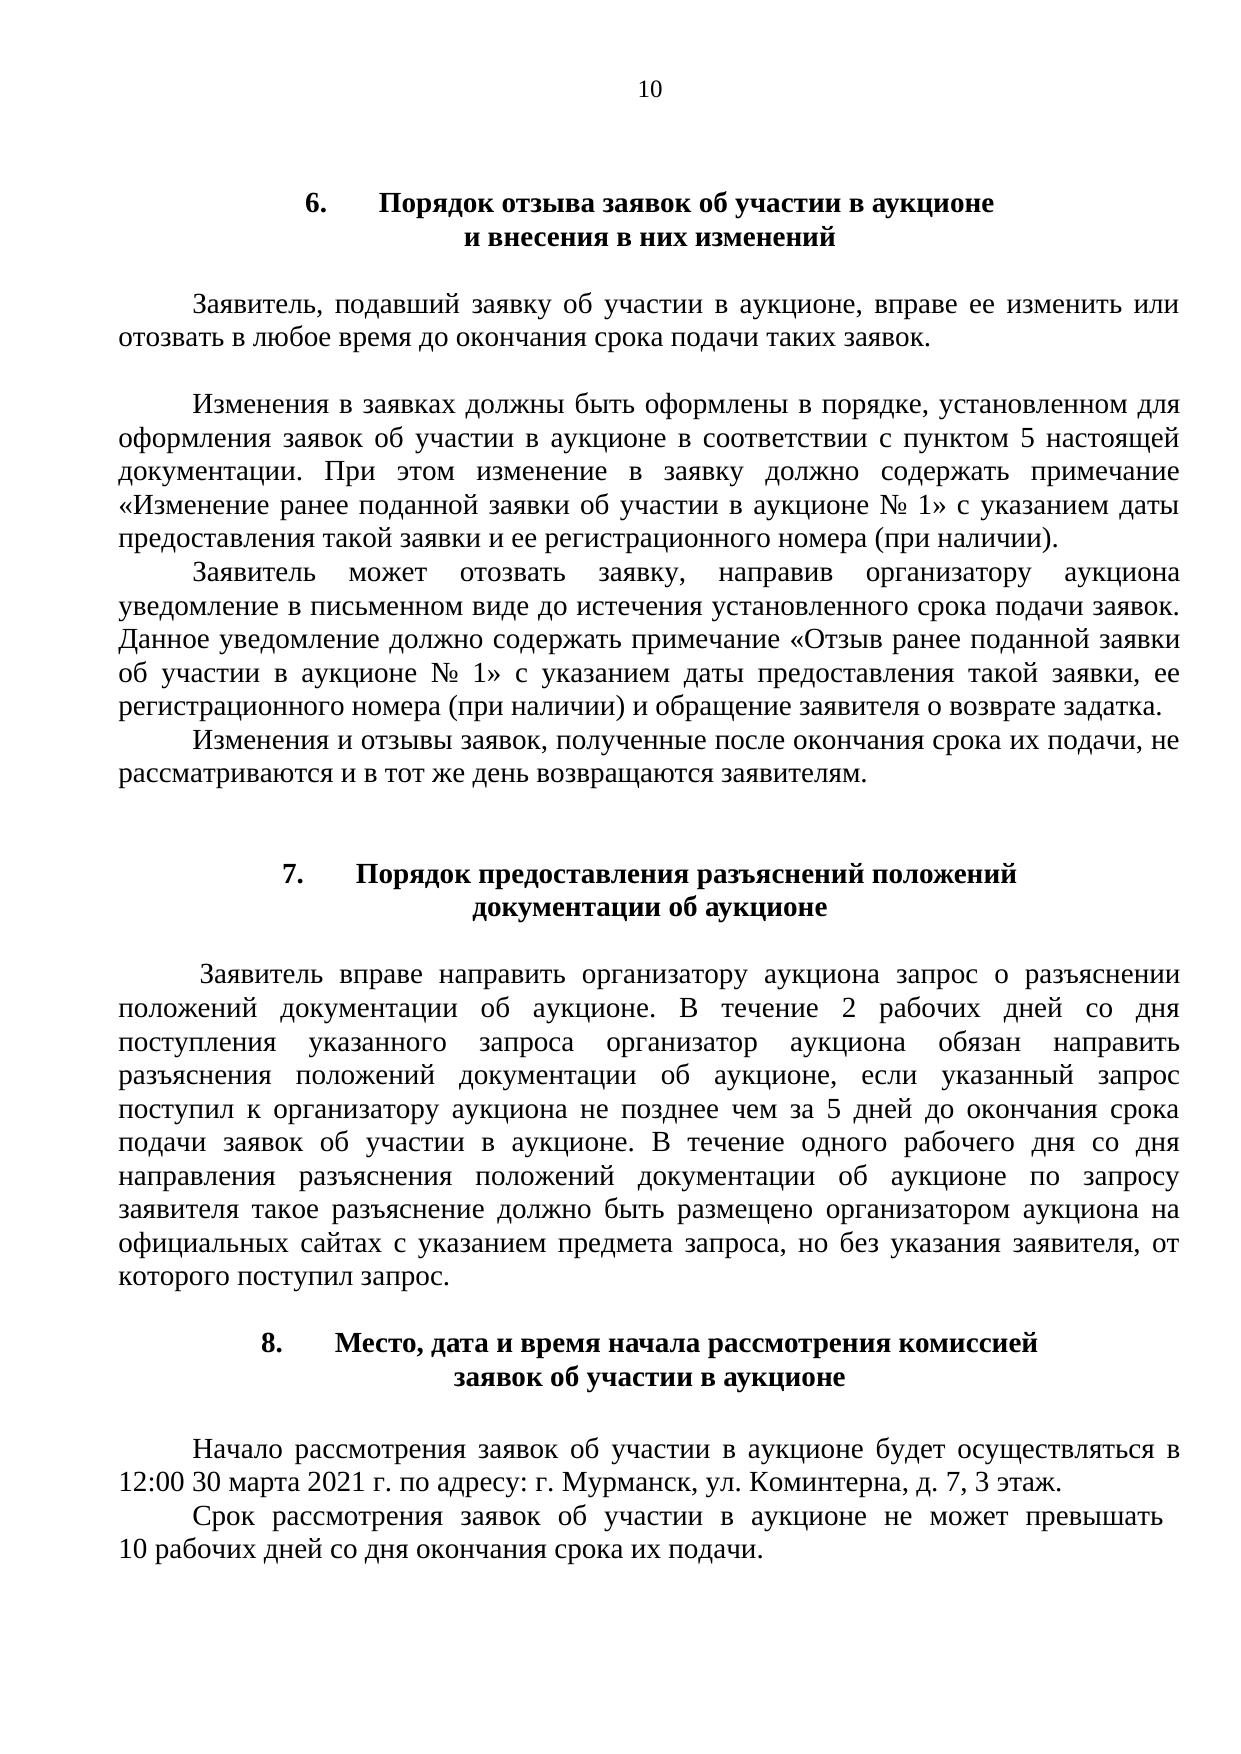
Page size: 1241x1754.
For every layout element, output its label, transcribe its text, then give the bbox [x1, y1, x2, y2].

text Заявитель вправе направить организатору аукциона запрос о разъяснении положений документации об аукционе. В течение 2 рабочих дней со дня поступления указанного запроса организатор аукциона обязан направить разъяснения положений документации об аукционе, если указанный запрос поступил к организатору аукциона не позднее чем за 5 дней до окончания срока подачи заявок об участии в аукционе. В течение одного рабочего дня со дня направления разъяснения положений документации об аукционе по запросу заявителя такое разъяснение должно быть размещено организатором аукциона на официальных сайтах с указанием предмета запроса, но без указания заявителя, от которого поступил запрос. [118, 957, 1181, 1292]
text Заявитель, подавший заявку об участии в аукционе, вправе ее изменить или отозвать в любое время до окончания срока подачи таких заявок. [118, 286, 1181, 353]
text Изменения в заявках должны быть оформлены в порядке, установленном для оформления заявок об участии в аукционе в соответствии с пунктом 5 настоящей документации. При этом изменение в заявку должно содержать примечание «Изменение ранее поданной заявки об участии в аукционе № 1» с указанием даты предоставления такой заявки и ее регистрационного номера (при наличии). [118, 386, 1181, 554]
text Изменения и отзывы заявок, полученные после окончания срока их подачи, не рассматриваются и в тот же день возвращаются заявителям. [118, 722, 1181, 789]
subtitle Порядок отзыва заявок об участии в аукционе и внесения в них изменений [118, 185, 1181, 252]
text Заявитель может отозвать заявку, направив организатору аукциона уведомление в письменном виде до истечения установленного срока подачи заявок. Данное уведомление должно содержать примечание «Отзыв ранее поданной заявки об участии в аукционе № 1» с указанием даты предоставления такой заявки, ее регистрационного номера (при наличии) и обращение заявителя о возврате задатка. [118, 554, 1181, 722]
text Начало рассмотрения заявок об участии в аукционе будет осуществляться в 12:00 30 марта 2021 г. по адресу: г. Мурманск, ул. Коминтерна, д. 7, 3 этаж. [118, 1431, 1181, 1498]
text Срок рассмотрения заявок об участии в аукционе не может превышать 10 рабочих дней со дня окончания срока их подачи. [118, 1498, 1181, 1565]
subtitle Порядок предоставления разъяснений положений документации об аукционе [118, 856, 1181, 923]
subtitle Место, дата и время начала рассмотрения комиссией заявок об участии в аукционе [118, 1326, 1181, 1393]
